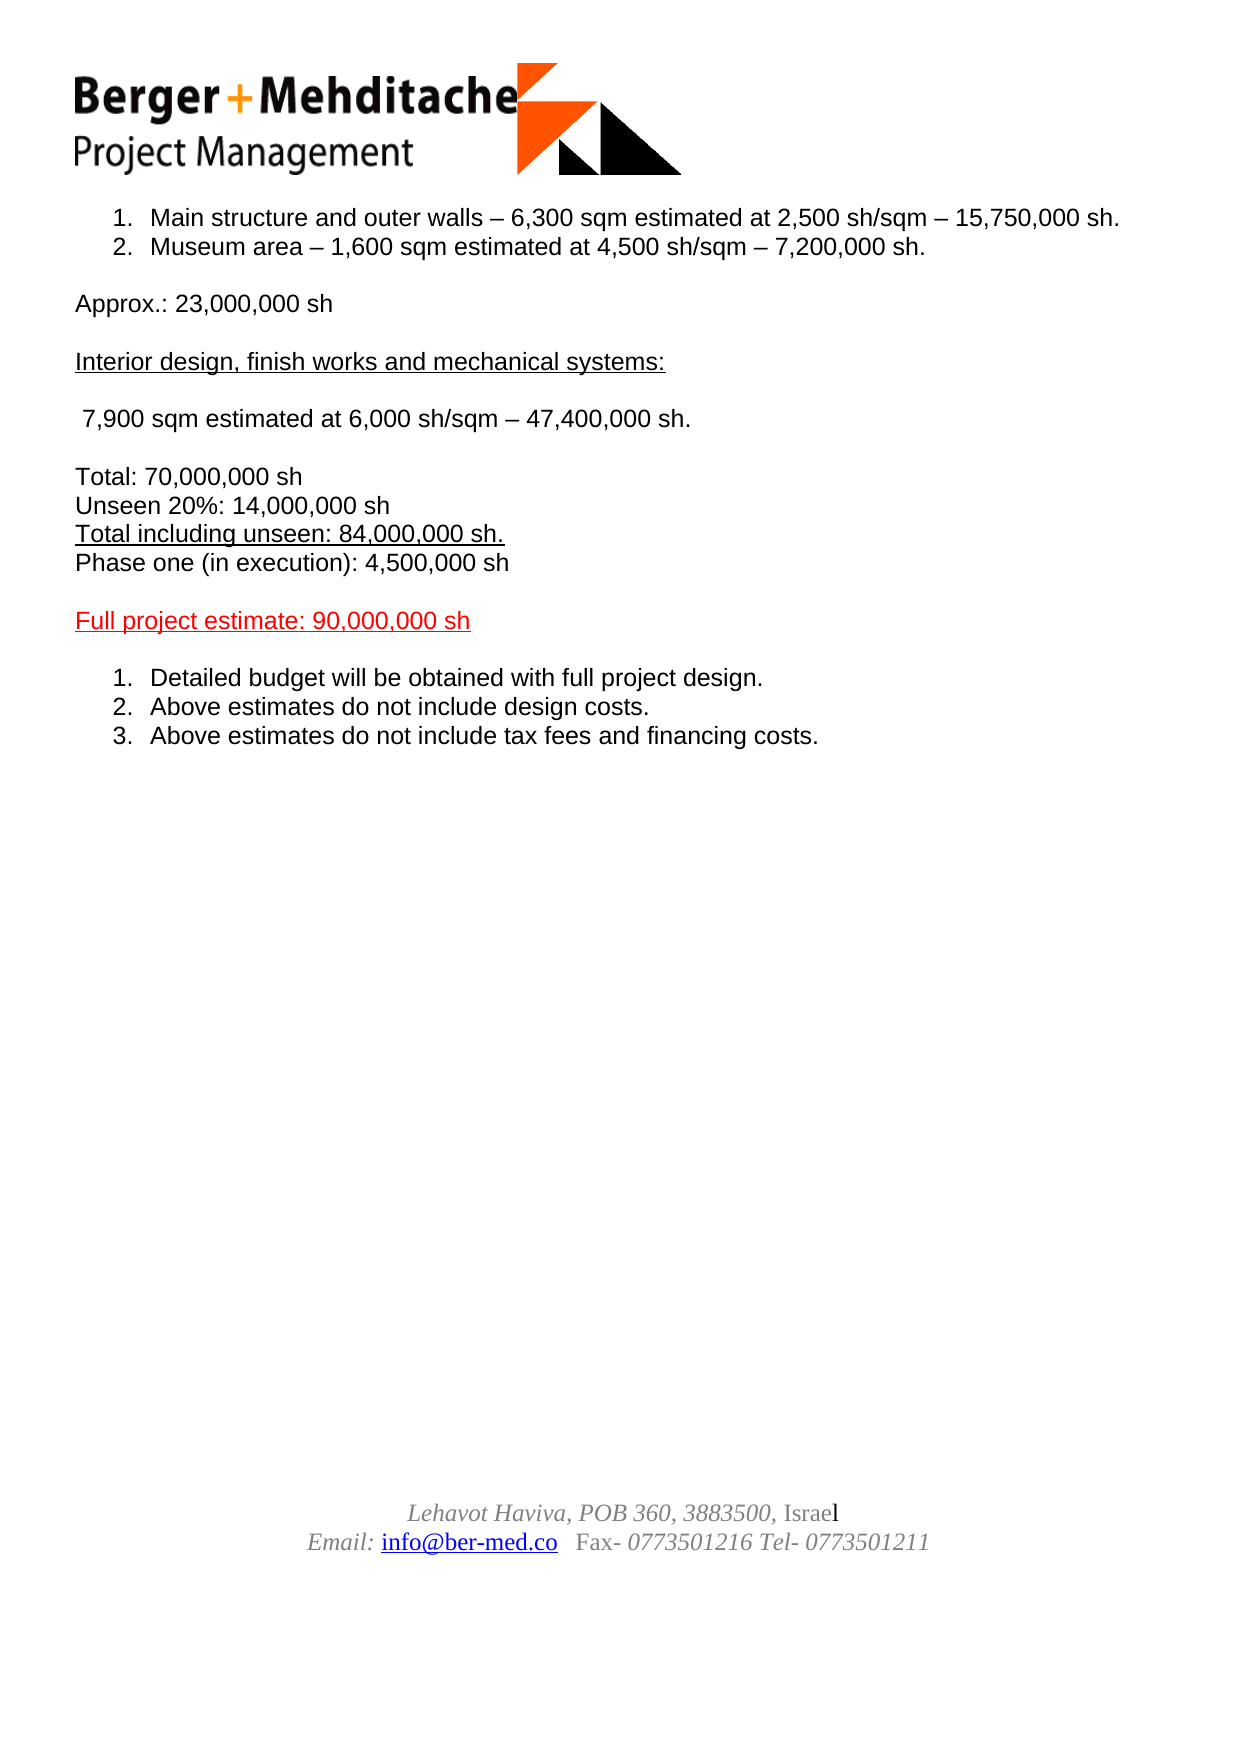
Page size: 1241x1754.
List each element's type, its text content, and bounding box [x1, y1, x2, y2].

list Museum area – 1,600 sqm estimated at 4,500 sh/sqm – 7,200,000 sh. [112, 232, 1165, 261]
text Unseen 20%: 14,000,000 sh [75, 491, 1165, 519]
text Total including unseen: 84,000,000 sh. [75, 519, 1165, 548]
text Phase one (in execution): 4,500,000 sh [75, 548, 1165, 577]
text Total: 70,000,000 sh [75, 462, 1165, 491]
list Above estimates do not include design costs. [112, 692, 1165, 721]
picture [75, 76, 517, 175]
text Approx.: 23,000,000 sh [75, 289, 1165, 318]
list Detailed budget will be obtained with full project design. [112, 663, 1165, 692]
text 7,900 sqm estimated at 6,000 sh/sqm – 47,400,000 sh. [75, 404, 1165, 433]
text Full project estimate: 90,000,000 sh [75, 606, 1165, 634]
text Interior design, finish works and mechanical systems: [75, 347, 1165, 376]
list Above estimates do not include tax fees and financing costs. [112, 721, 1165, 749]
list Main structure and outer walls – 6,300 sqm estimated at 2,500 sh/sqm – 15,750,000 sh. [112, 203, 1165, 232]
